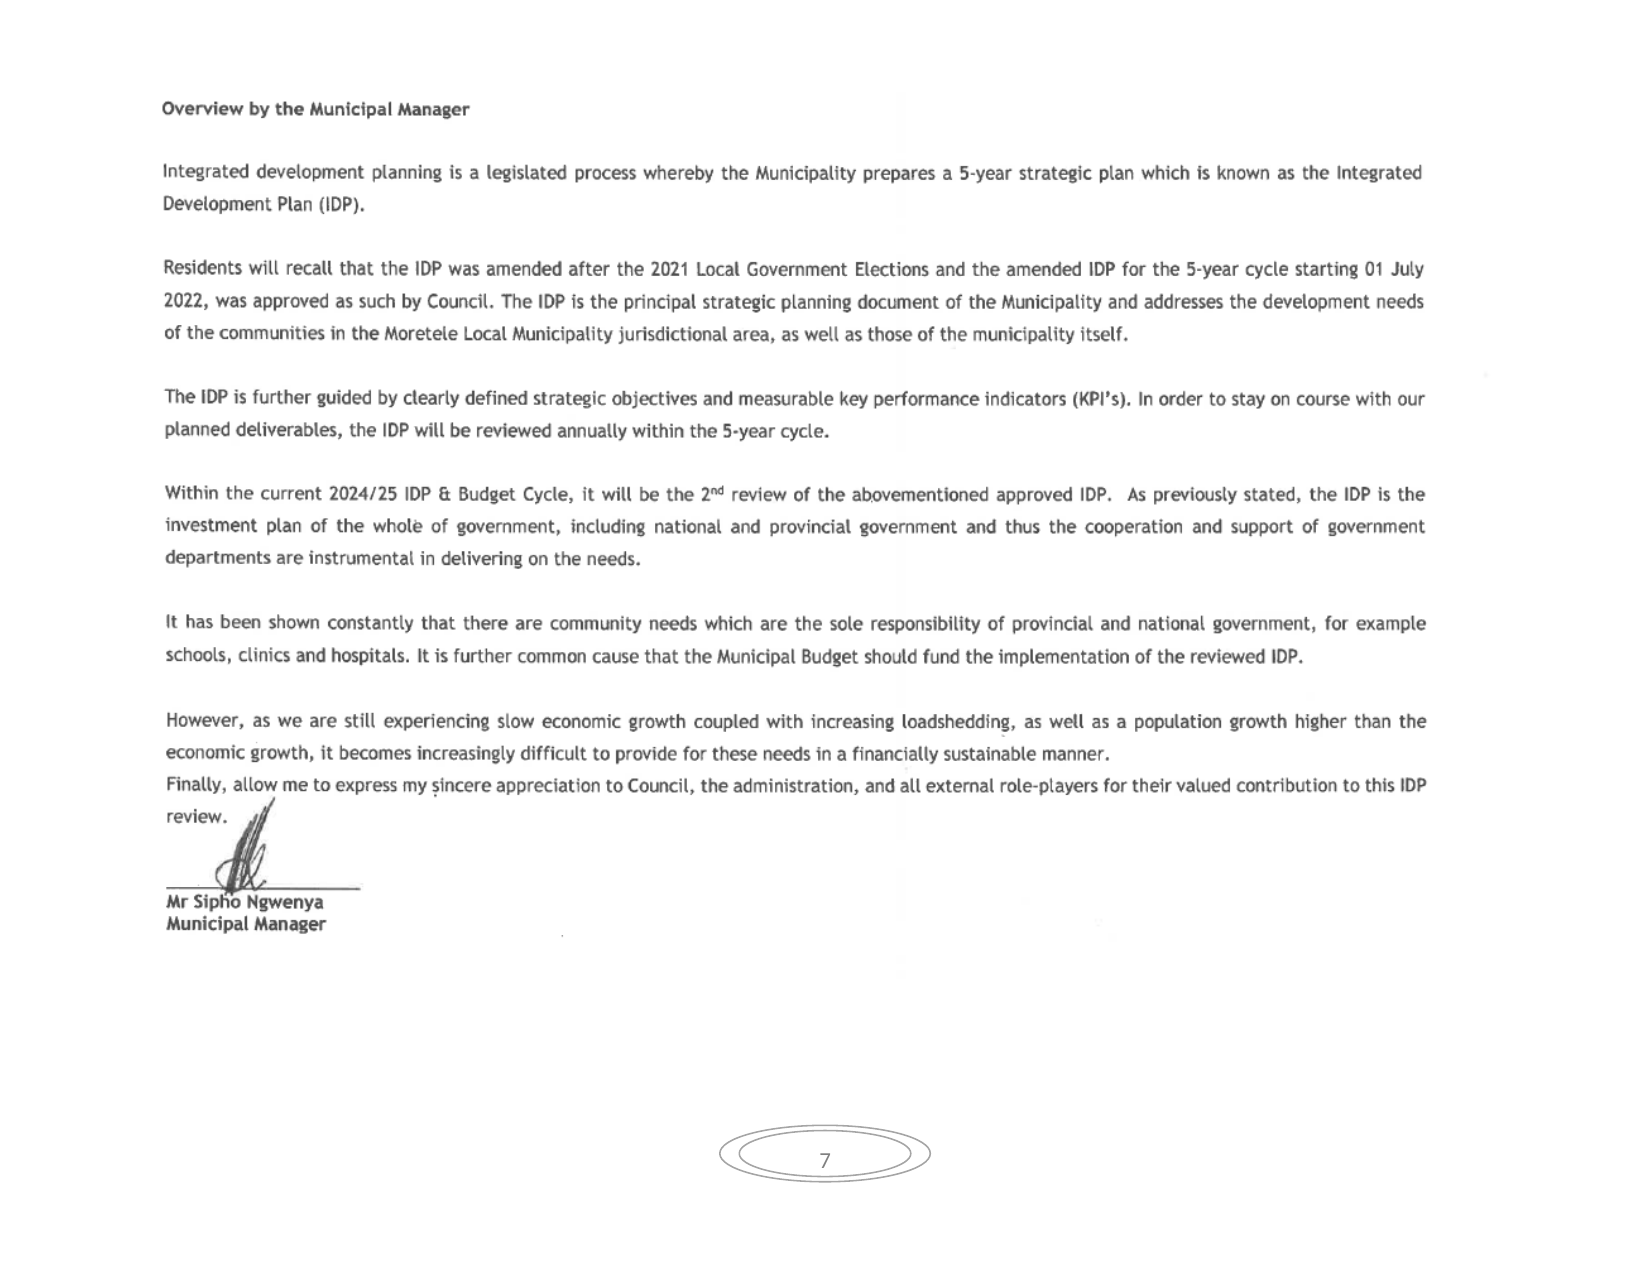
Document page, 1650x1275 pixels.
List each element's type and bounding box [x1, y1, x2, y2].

picture [150, 79, 1508, 982]
